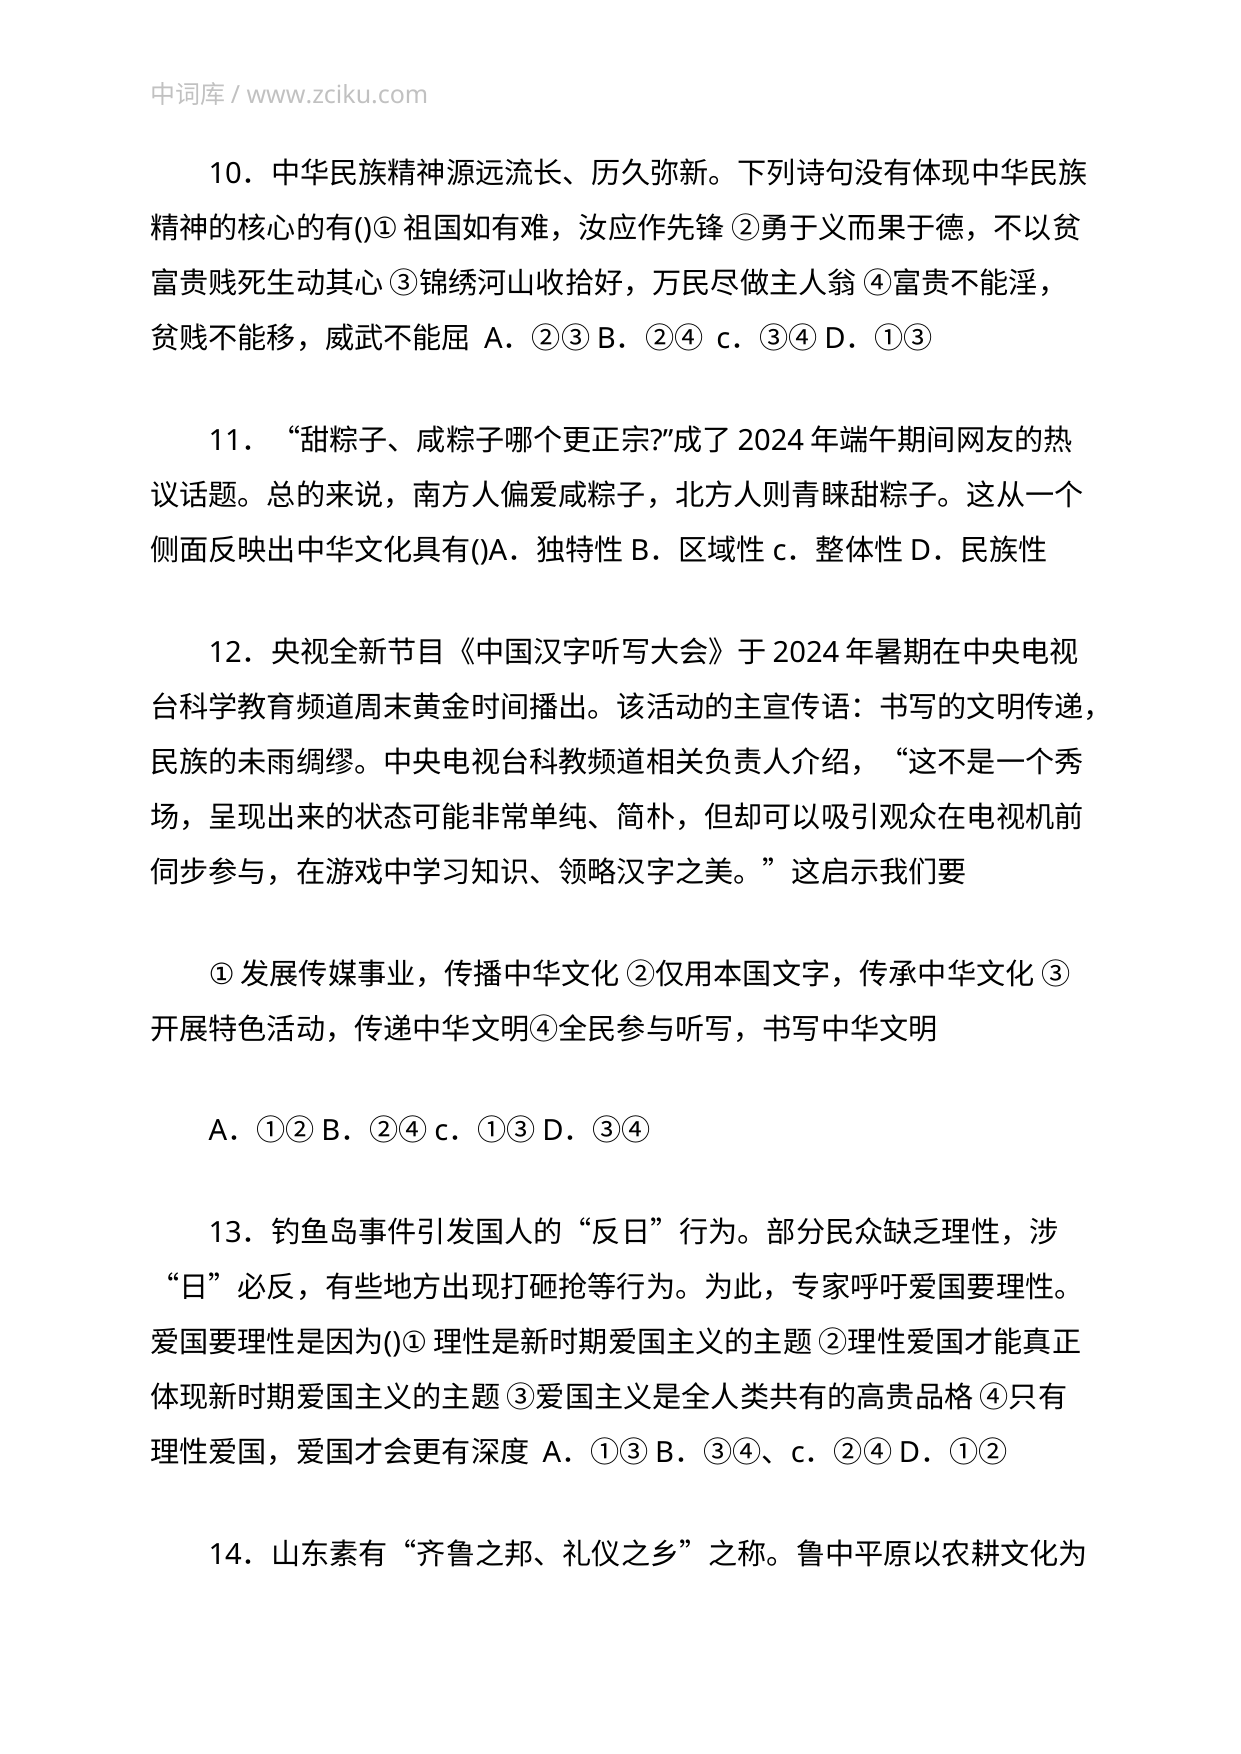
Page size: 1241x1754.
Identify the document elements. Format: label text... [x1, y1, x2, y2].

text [150, 1531, 1090, 1573]
text A．①② B．②④ c．①③ D．③④ [150, 1107, 1090, 1149]
text 13．钓鱼岛事件引发国人的“反日”行为。部分民众缺乏理性，涉“日”必反，有些地方出现打砸抢等行为。为此，专家呼吁爱国要理性。爱国要理性是因为()①理性是新时期爱国主义的主题 ②理性爱国才能真正体现新时期爱国主义的主题 ③爱国主义是全人类共有的高贵品格 ④只有理性爱国，爱国才会更有深度 A．①③ B．③④、c．②④ D．①② [150, 1209, 1090, 1471]
text ①发展传媒事业，传播中华文化 ②仅用本国文字，传承中华文化 ③开展特色活动，传递中华文明④全民参与听写，书写中华文明 [150, 950, 1090, 1047]
text 11．“甜粽子、咸粽子哪个更正宗?”成了2024年端午期间网友的热议话题。总的来说，南方人偏爱咸粽子，北方人则青睐甜粽子。这从一个侧面反映出中华文化具有()A．独特性 B．区域性 c．整体性 D．民族性 [150, 417, 1090, 569]
text 12．央视全新节目《中国汉字听写大会》于2024年暑期在中央电视台科学教育频道周末黄金时间播出。该活动的主宣传语：书写的文明传递，民族的未雨绸缪。中央电视台科教频道相关负责人介绍，“这不是一个秀场，呈现出来的状态可能非常单纯、简朴，但却可以吸引观众在电视机前伺步参与，在游戏中学习知识、领略汉字之美。”这启示我们要 [150, 629, 1090, 891]
text 10．中华民族精神源远流长、历久弥新。下列诗句没有体现中华民族精神的核心的有()①祖国如有难，汝应作先锋 ②勇于义而果于德，不以贫富贵贱死生动其心 ③锦绣河山收拾好，万民尽做主人翁 ④富贵不能淫，贫贱不能移，威武不能屈 A．②③ B．②④ c．③④ D．①③ [150, 150, 1090, 357]
